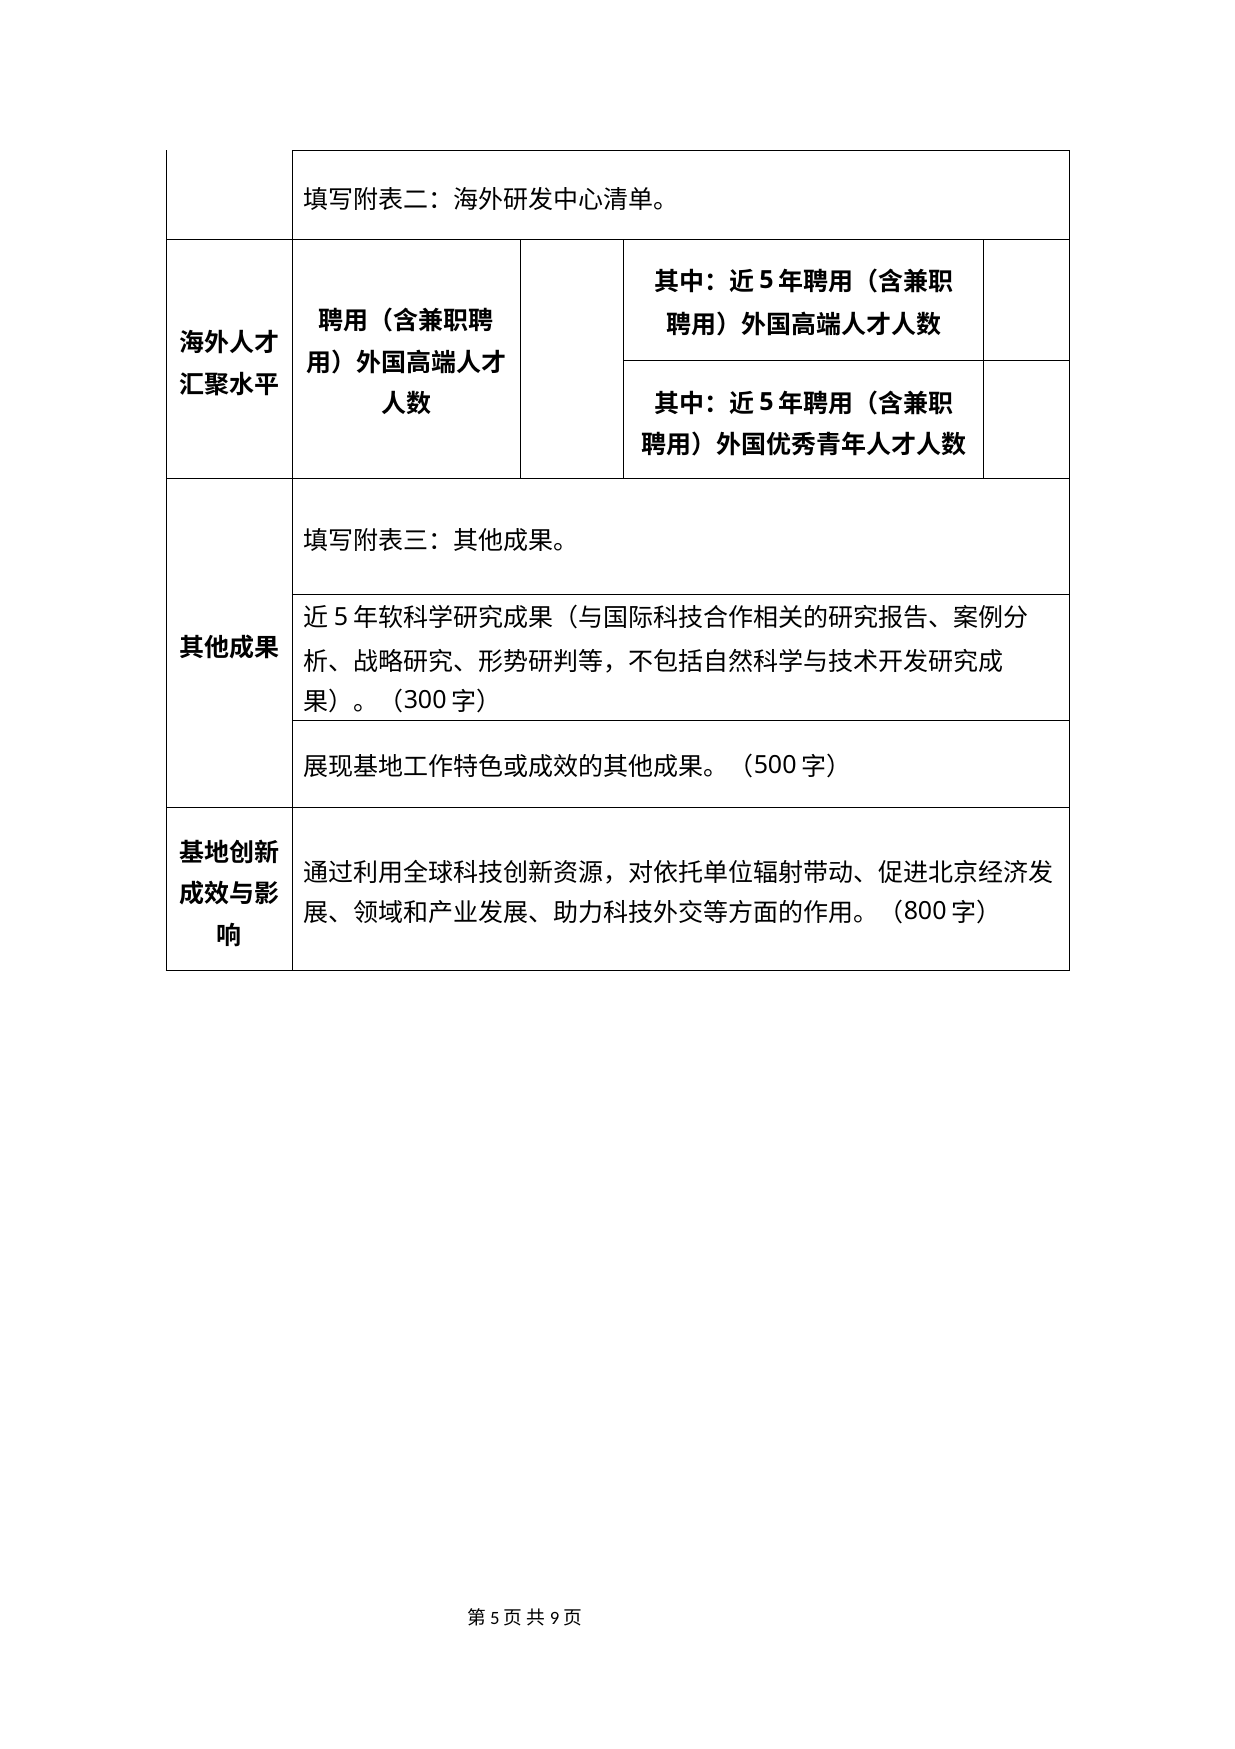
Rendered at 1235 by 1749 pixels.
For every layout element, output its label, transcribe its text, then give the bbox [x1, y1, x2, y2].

table_cell 海外人才汇聚水平 [167, 240, 292, 477]
table_cell 基地创新成效与影响 [167, 808, 292, 970]
table_cell 展现基地工作特色或成效的其他成果。（500字） [293, 721, 1069, 807]
table_cell 填写附表二：海外研发中心清单。 [293, 151, 1069, 239]
table_cell [984, 361, 1069, 477]
table_cell 通过利用全球科技创新资源，对依托单位辐射带动、促进北京经济发展、领域和产业发展、助力科技外交等方面的作用。（800字） [293, 808, 1069, 970]
table_cell 其中：近5年聘用（含兼职 聘用）外国优秀青年人才人数 [624, 361, 983, 477]
table_cell 填写附表三：其他成果。 [293, 479, 1069, 594]
table_cell [984, 240, 1069, 360]
table_cell [521, 240, 623, 477]
table_cell 聘用（含兼职聘用）外国高端人才人数 [293, 240, 520, 477]
table_cell 近5年软科学研究成果（与国际科技合作相关的研究报告、案例分析、战略研究、形势研判等，不包括自然科学与技术开发研究成果）。（300字） [293, 595, 1069, 720]
table_cell 其中：近5年聘用（含兼职 聘用）外国高端人才人数 [624, 240, 983, 360]
table_cell 其他成果 [167, 479, 292, 807]
